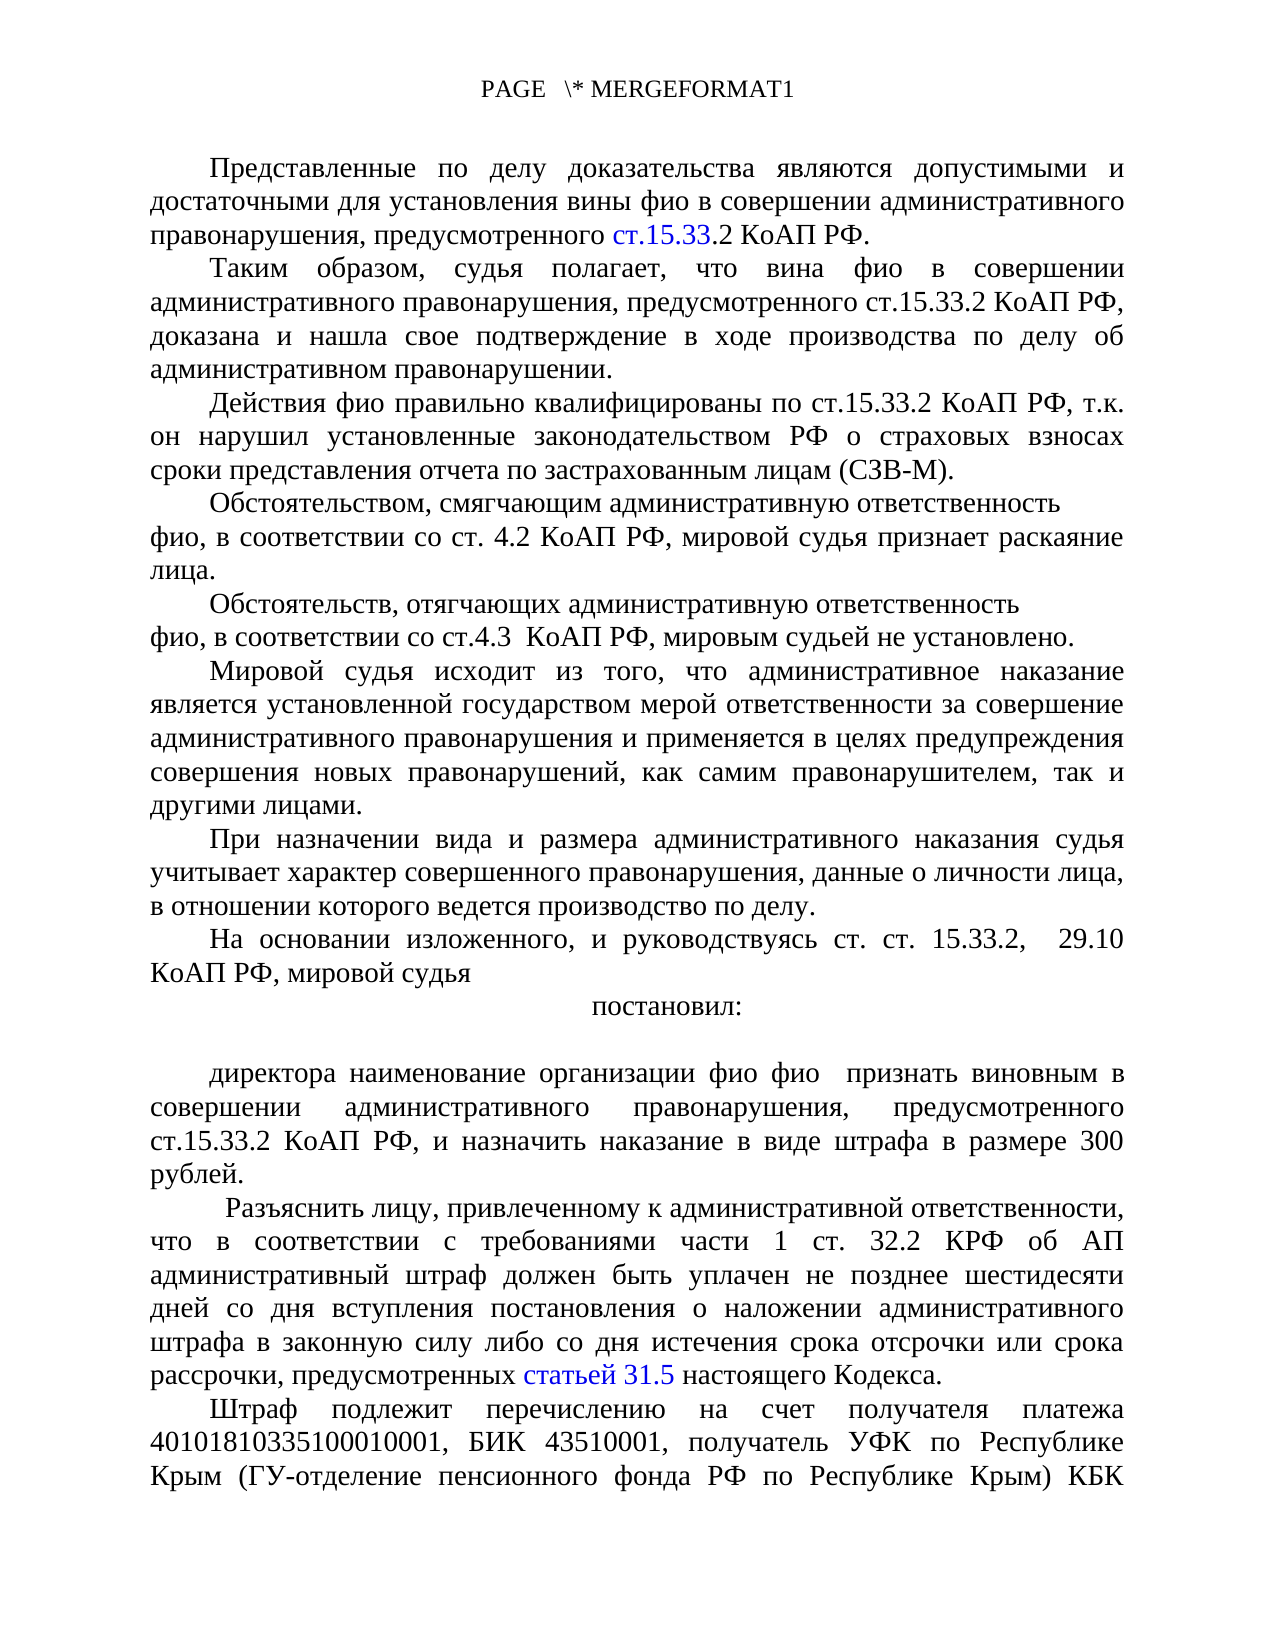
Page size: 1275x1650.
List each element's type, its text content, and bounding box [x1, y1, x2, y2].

text постановил: [150, 988, 1125, 1022]
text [150, 1391, 1125, 1492]
text Мировой судья исходит из того, что административное наказание является установленной государством мерой ответственности за совершение административного правонарушения и применяется в целях предупреждения совершения новых правонарушений, как самим правонарушителем, так и другими лицами. [150, 653, 1125, 821]
text На основании изложенного, и руководствуясь ст. ст. 15.33.2, 29.10 КоАП РФ, мировой судья [150, 921, 1125, 988]
text Обстоятельством, смягчающим административную ответственность фио, в соответствии со ст. 4.2 КоАП РФ, мировой судья признает раскаяние лица. [150, 485, 1125, 586]
text Разъяснить лицу, привлеченному к административной ответственности, что в соответствии с требованиями части 1 ст. 32.2 КРФ об АП административный штраф должен быть уплачен не позднее шестидесяти дней со дня вступления постановления о наложении административного штрафа в законную силу либо со дня истечения срока отсрочки или срока рассрочки, предусмотренных статьей 31.5 настоящего Кодекса. [150, 1190, 1125, 1391]
text Таким образом, судья полагает, что вина фио в совершении административного правонарушения, предусмотренного ст.15.33.2 КоАП РФ, доказана и нашла свое подтверждение в ходе производства по делу об административном правонарушении. [150, 251, 1125, 385]
text Обстоятельств, отягчающих административную ответственность фио, в соответствии со ст.4.3 КоАП РФ, мировым судьей не установлено. [150, 586, 1125, 653]
text Действия фио правильно квалифицированы по ст.15.33.2 КоАП РФ, т.к. он нарушил установленные законодательством РФ о страховых взносах сроки представления отчета по застрахованным лицам (СЗВ-М). [150, 385, 1125, 485]
text Представленные по делу доказательства являются допустимыми и достаточными для установления вины фио в совершении административного правонарушения, предусмотренного ст.15.33.2 КоАП РФ. [150, 150, 1125, 251]
text При назначении вида и размера административного наказания судья учитывает характер совершенного правонарушения, данные о личности лица, в отношении которого ведется производство по делу. [150, 821, 1125, 921]
text директора наименование организации фио фио признать виновным в совершении административного правонарушения, предусмотренного ст.15.33.2 КоАП РФ, и назначить наказание в виде штрафа в размере 300 рублей. [150, 1056, 1125, 1190]
